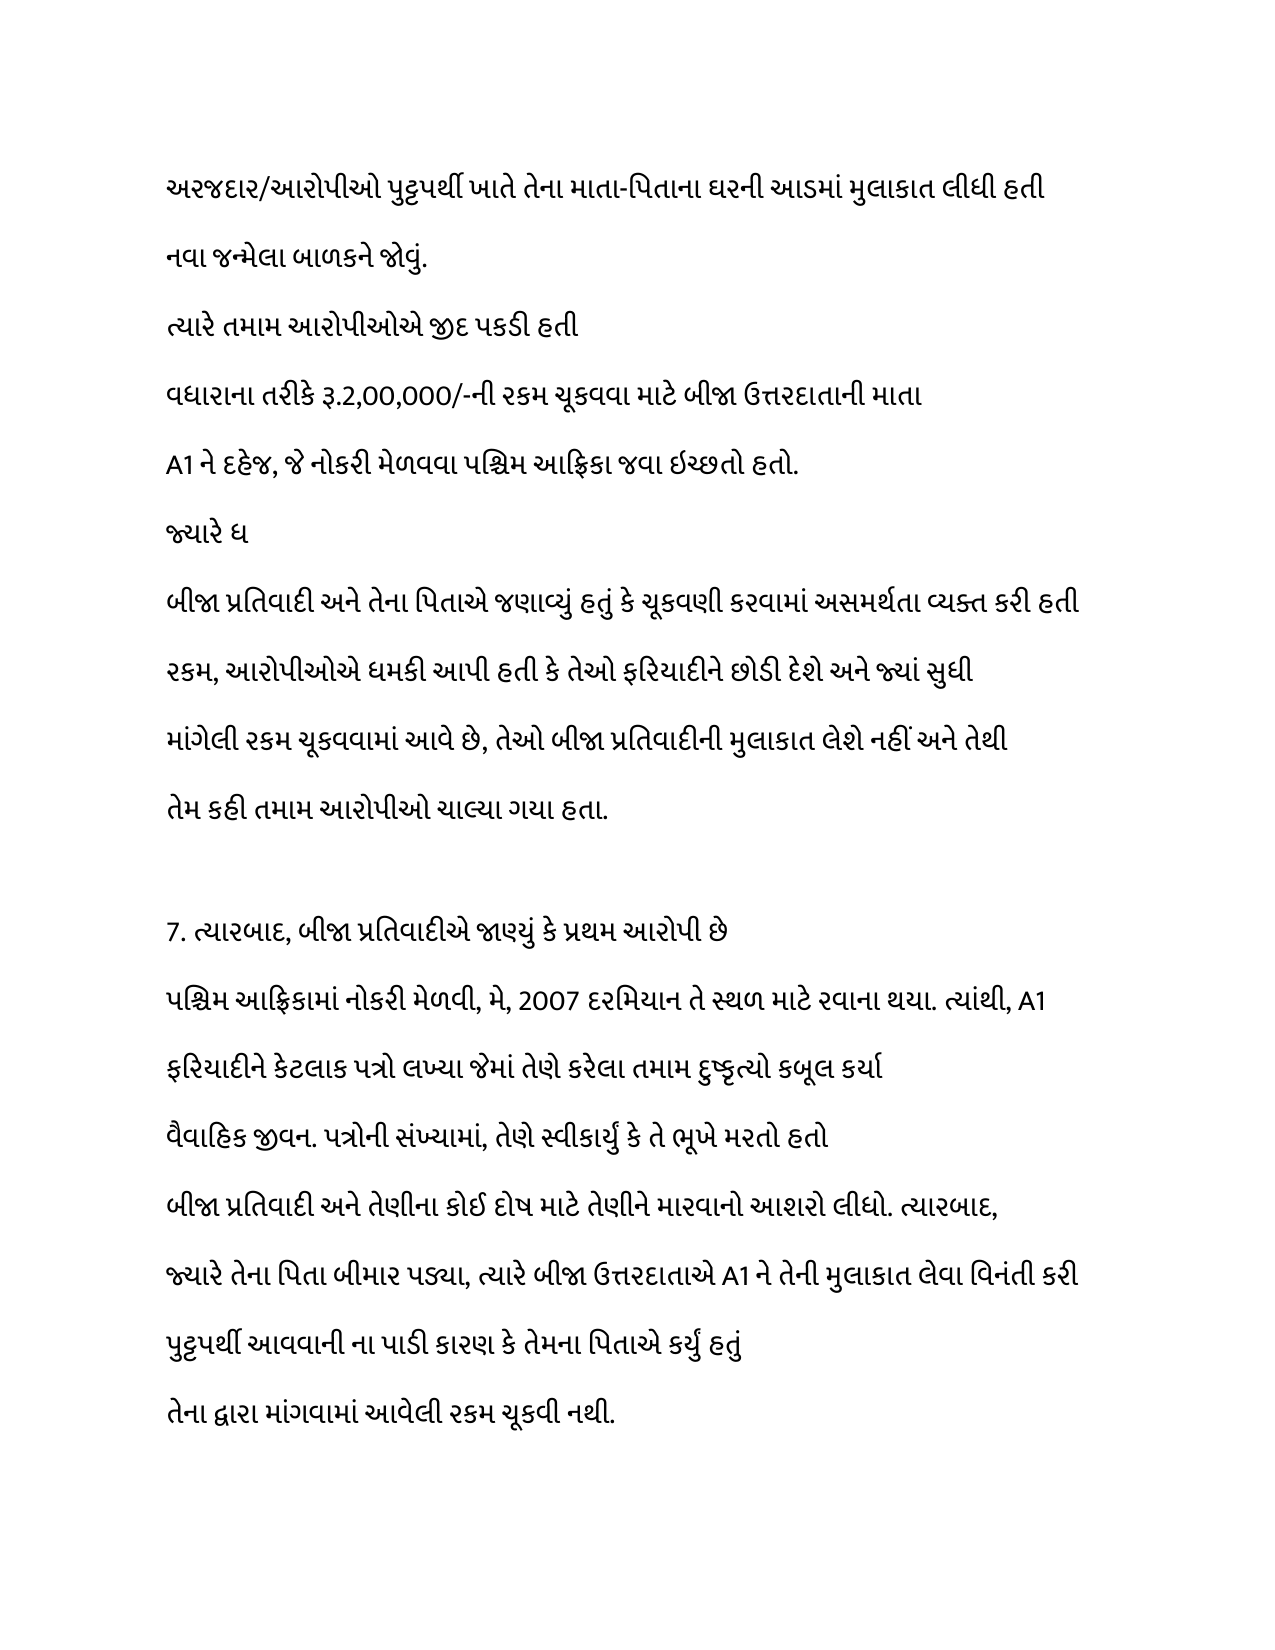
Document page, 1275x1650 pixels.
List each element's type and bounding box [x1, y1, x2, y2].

table_header [150, 150, 1275, 1473]
